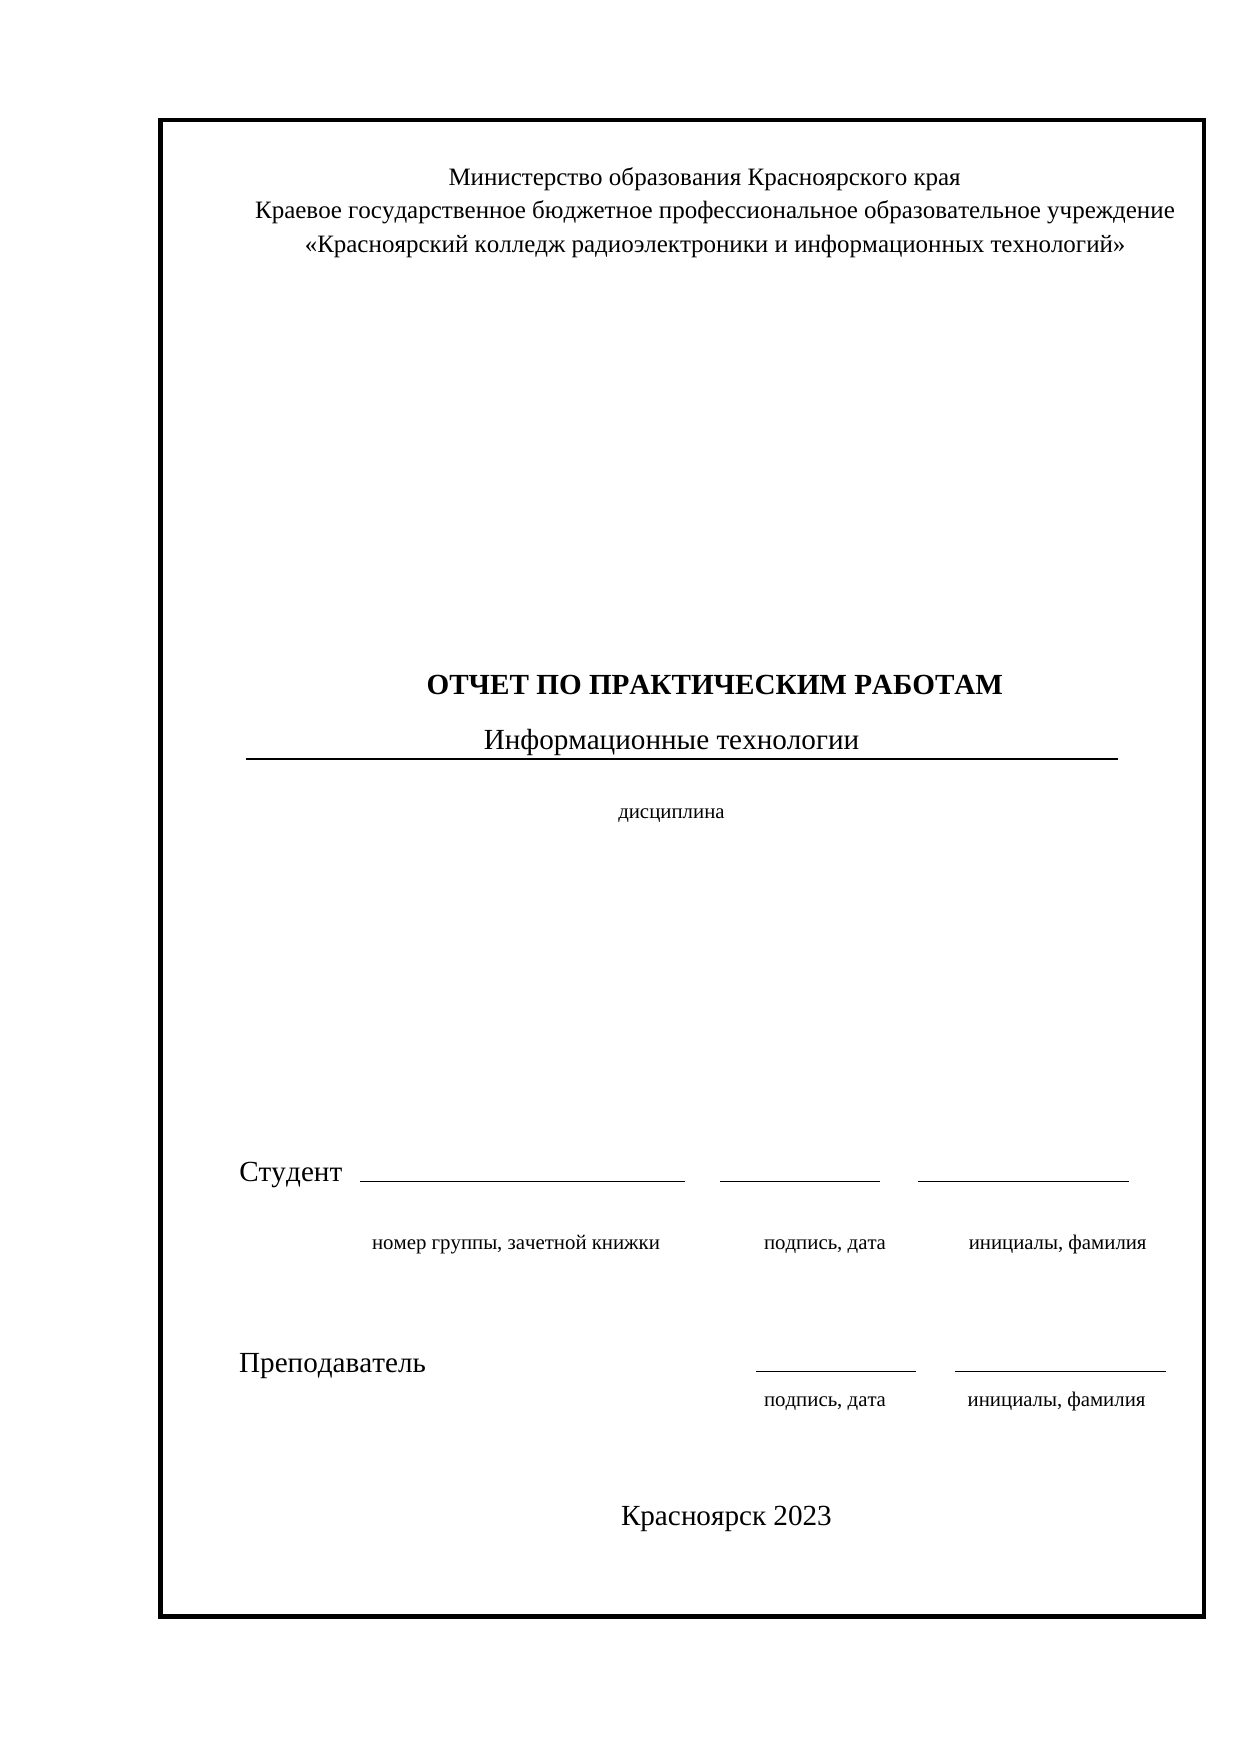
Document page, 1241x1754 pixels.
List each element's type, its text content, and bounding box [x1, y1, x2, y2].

table_header Министерство образования Красноярского края Краевое государственное бюджетное профессиональное образовательное учреждение «Красноярский колледж радиоэлектроники и информационных технологий» ОТЧЕТ ПО ПРАКТИЧЕСКИМ РАБОТАМ Информационные технологии дисциплина Студент номер группы, зачетной книжки подпись, дата инициалы, фамилия Преподаватель подпись, дата инициалы, фамилия Красноярск 2023 [163, 122, 1202, 1614]
